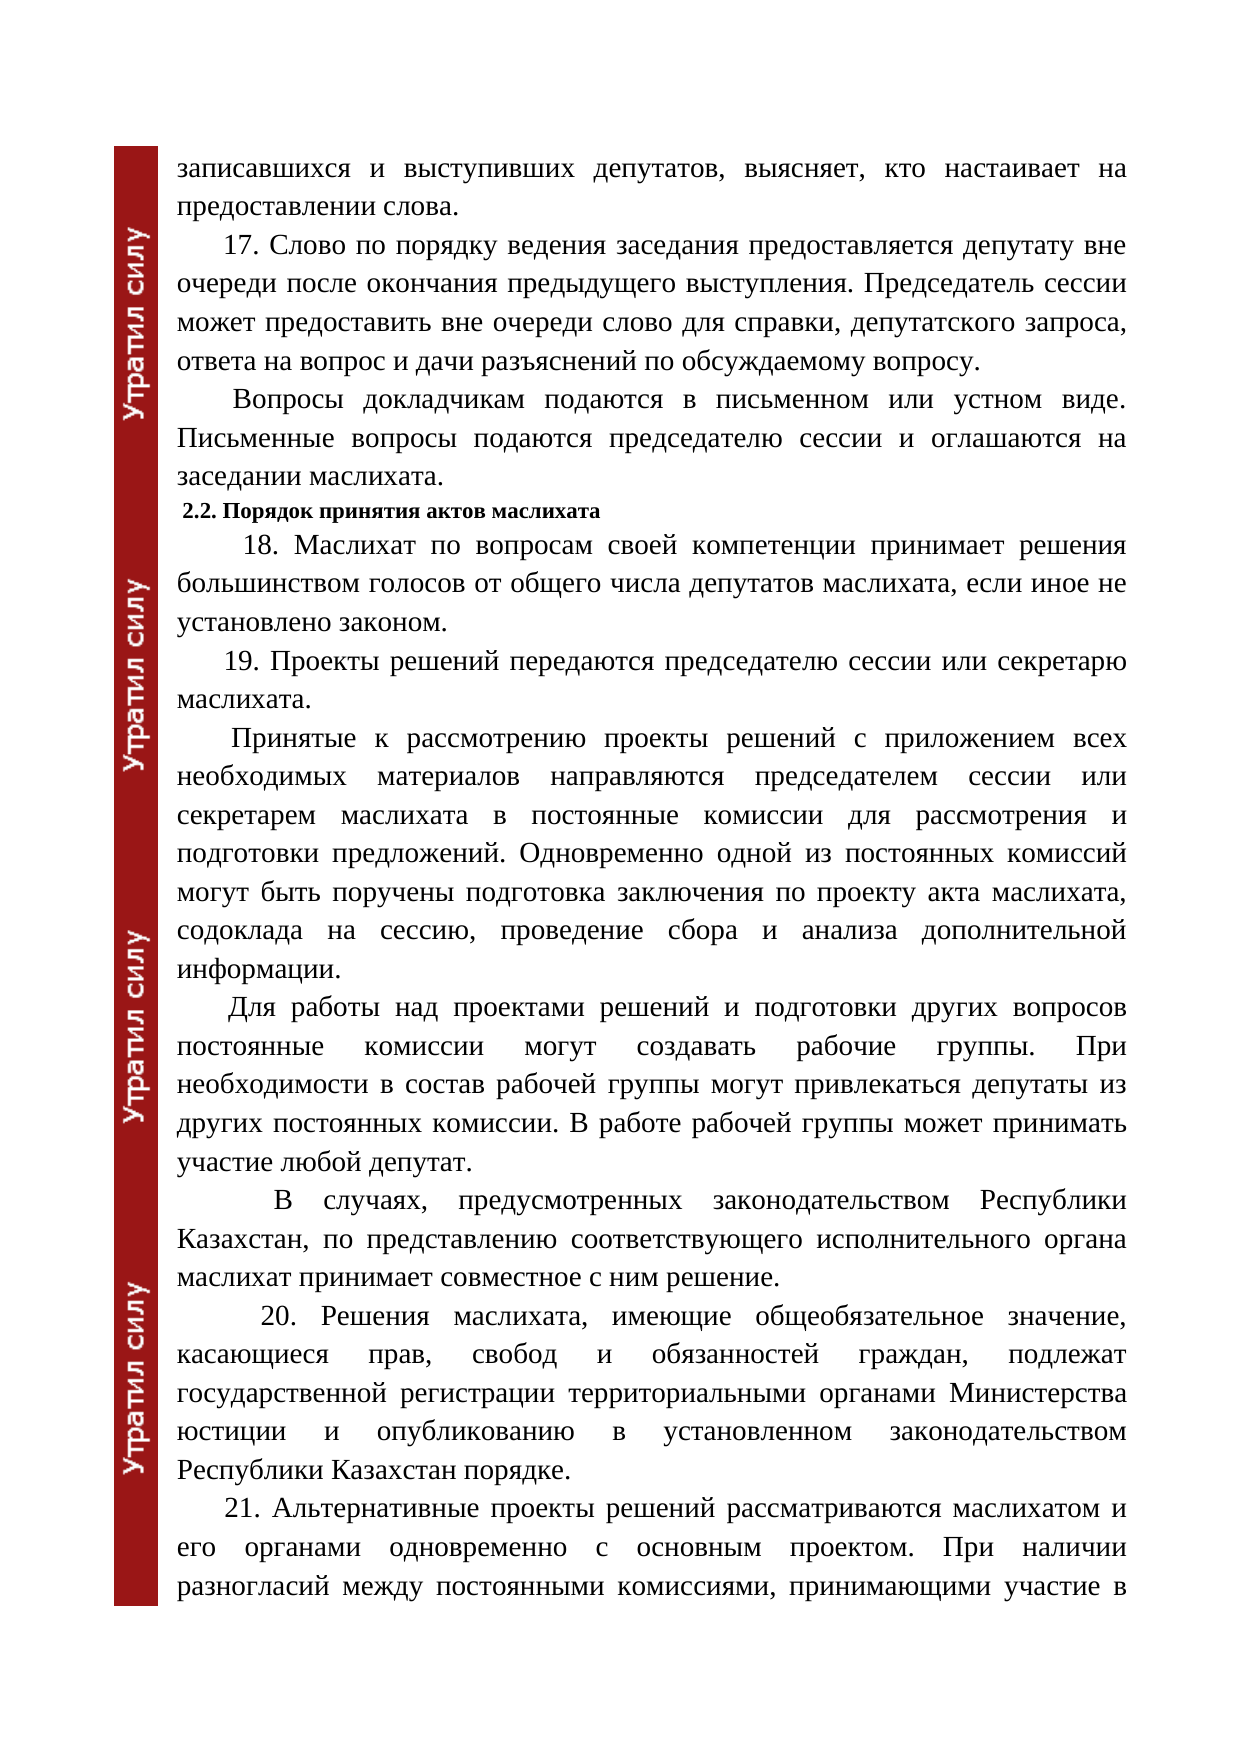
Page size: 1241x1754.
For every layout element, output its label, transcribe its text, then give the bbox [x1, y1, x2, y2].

picture [114, 146, 158, 150]
picture [114, 376, 158, 381]
text 18. Маслихат по вопросам своей компетенции принимает решения большинством голосов от общего числа депутатов маслихата, если иное не установлено законом. [112, 527, 1128, 638]
text 20. Решения маслихата, имеющие общеобязательное значение, касающиеся прав, свобод и обязанностей граждан, подлежат государственной регистрации территориальными органами Министерства юстиции и опубликованию в установленном законодательством Республики Казахстан порядке. [112, 1298, 1128, 1486]
picture [114, 715, 158, 720]
picture [114, 1177, 158, 1182]
text Вопросы докладчикам подаются в письменном или устном виде. Письменные вопросы подаются председателю сессии и оглашаются на заседании маслихата. [112, 381, 1128, 492]
text В случаях, предусмотренных законодательством Республики Казахстан, по представлению соответствующего исполнительного органа маслихат принимает совместное с ним решение. [112, 1182, 1128, 1293]
picture [114, 492, 158, 497]
text 17. Слово по порядку ведения заседания предоставляется депутату вне очереди после окончания предыдущего выступления. Председатель сессии может предоставить вне очереди слово для справки, депутатского запроса, ответа на вопрос и дачи разъяснений по обсуждаемому вопросу. [112, 227, 1128, 376]
text 19. Проекты решений передаются председателю сессии или секретарю маслихата. [112, 643, 1128, 715]
text 2.2. Порядок принятия актов маслихата [112, 497, 1128, 523]
text Принятые к рассмотрению проекты решений с приложением всех необходимых материалов направляются председателем сессии или секретарем маслихата в постоянные комиссии для рассмотрения и подготовки предложений. Одновременно одной из постоянных комиссий могут быть поручены подготовка заключения по проекту акта маслихата, содоклада на сессию, проведение сбора и анализа дополнительной информации. [112, 720, 1128, 984]
picture [114, 1601, 158, 1606]
text Для работы над проектами решений и подготовки других вопросов постоянные комиссии могут создавать рабочие группы. При необходимости в состав рабочей группы могут привлекаться депутаты из других постоянных комиссии. В работе рабочей группы может принимать участие любой депутат. [112, 989, 1128, 1177]
picture [114, 1486, 158, 1491]
picture [114, 1293, 158, 1298]
picture [114, 984, 158, 989]
picture [114, 222, 158, 227]
picture [114, 523, 158, 527]
picture [114, 638, 158, 643]
